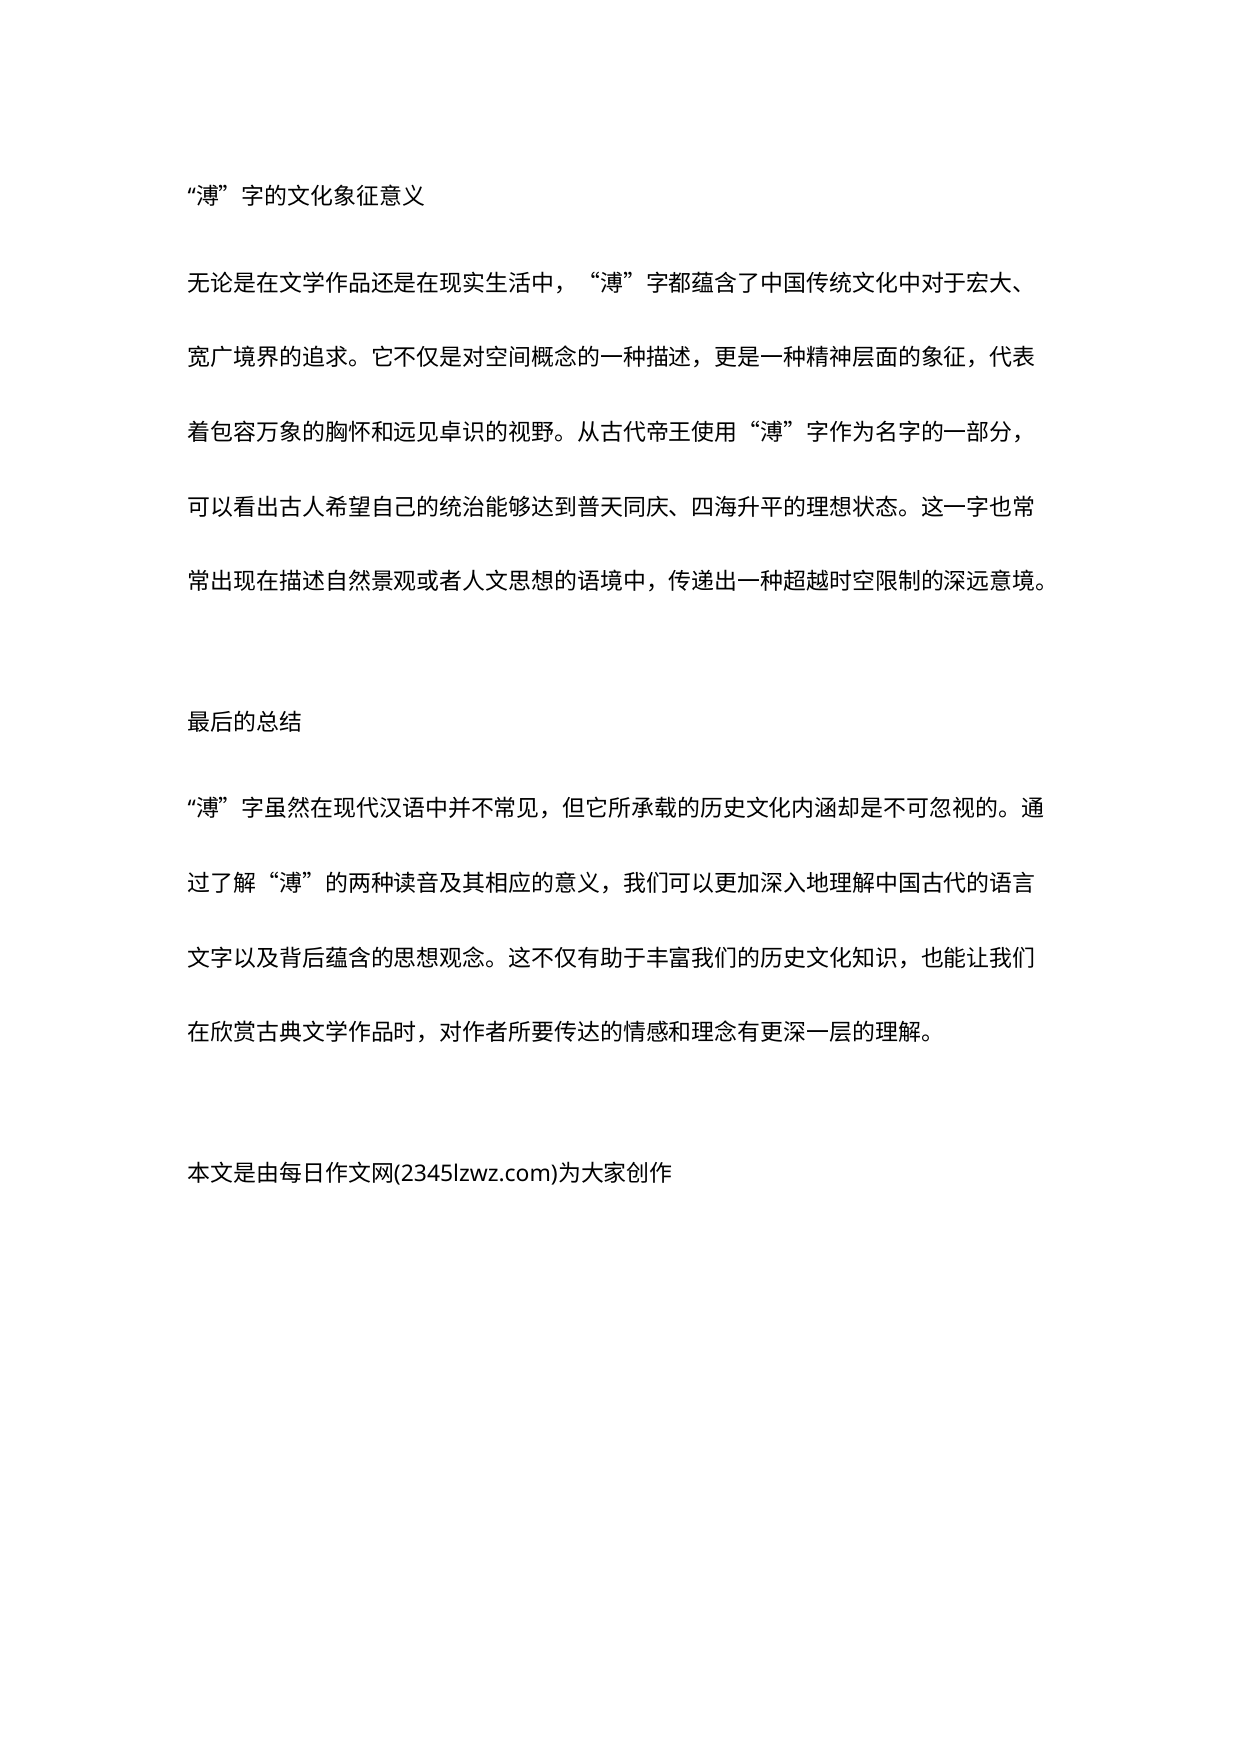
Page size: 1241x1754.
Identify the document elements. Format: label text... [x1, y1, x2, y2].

text “溥”字的文化象征意义 [187, 162, 1053, 227]
text “溥”字虽然在现代汉语中并不常见，但它所承载的历史文化内涵却是不可忽视的。通过了解“溥”的两种读音及其相应的意义，我们可以更加深入地理解中国古代的语言文字以及背后蕴含的思想观念。这不仅有助于丰富我们的历史文化知识，也能让我们在欣赏古典文学作品时，对作者所要传达的情感和理念有更深一层的理解。 [187, 774, 1053, 1063]
text 本文是由每日作文网(2345lzwz.com)为大家创作 [187, 1139, 1053, 1204]
text 最后的总结 [187, 688, 1053, 753]
text 无论是在文学作品还是在现实生活中，“溥”字都蕴含了中国传统文化中对于宏大、宽广境界的追求。它不仅是对空间概念的一种描述，更是一种精神层面的象征，代表着包容万象的胸怀和远见卓识的视野。从古代帝王使用“溥”字作为名字的一部分，可以看出古人希望自己的统治能够达到普天同庆、四海升平的理想状态。这一字也常常出现在描述自然景观或者人文思想的语境中，传递出一种超越时空限制的深远意境。 [187, 249, 1053, 612]
